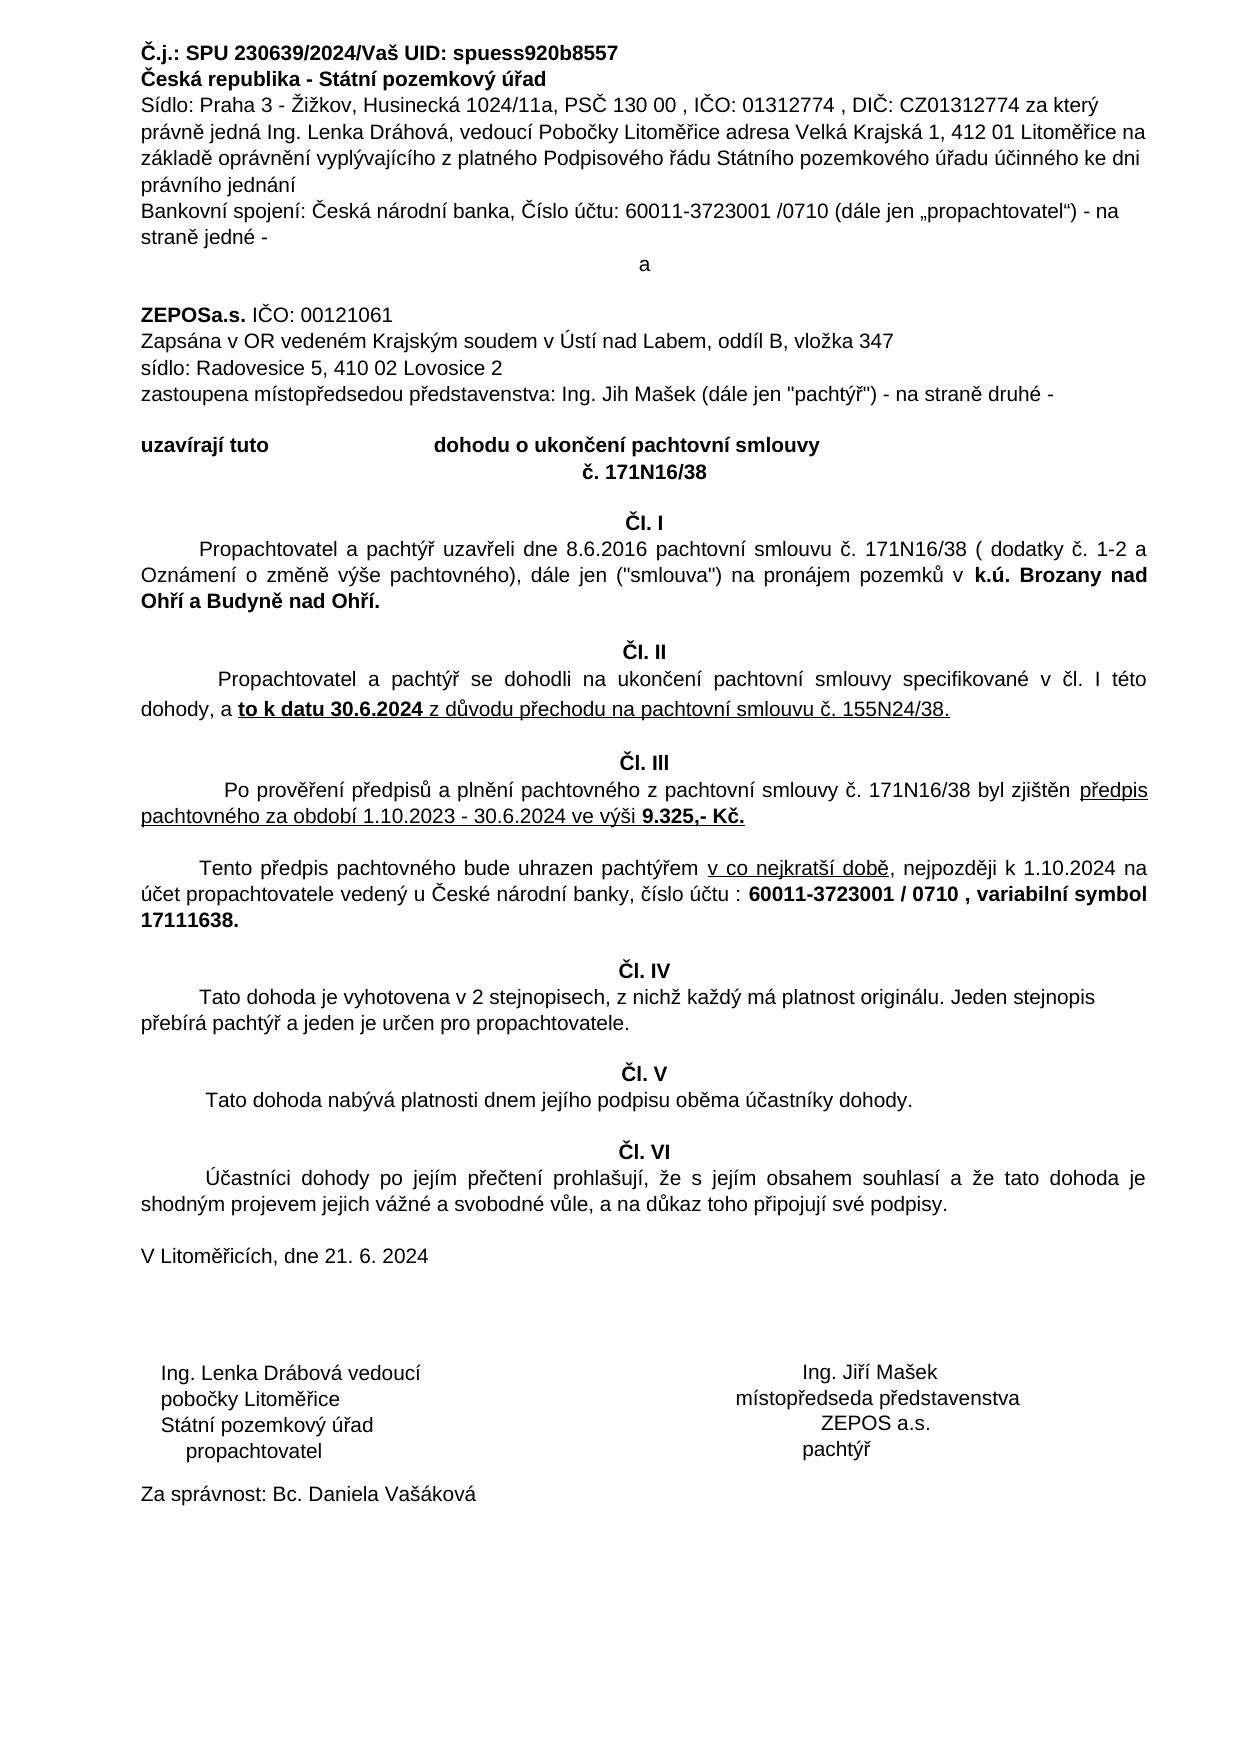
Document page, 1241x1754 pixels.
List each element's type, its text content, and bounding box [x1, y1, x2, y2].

text Sídlo: Praha 3 - Žižkov, Husinecká 1024/11a, PSČ 130 00 , IČO: 01312774 , DIČ: CZ01312774 za který právně jedná Ing. Lenka Dráhová, vedoucí Pobočky Litoměřice adresa Velká Krajská 1, 412 01 Litoměřice na základě oprávnění vyplývajícího z platného Podpisového řádu Státního pozemkového úřadu účinného ke dni právního jednání [141, 93, 1148, 196]
text zastoupena místopředsedou představenstva: Ing. Jih Mašek (dále jen "pachtýř") - na straně druhé - [141, 382, 1148, 406]
text sídlo: Radovesice 5, 410 02 Lovosice 2 [141, 356, 1148, 379]
text Tato dohoda nabývá platnosti dnem jejího podpisu oběma účastníky dohody. [141, 1088, 1148, 1112]
text Za správnost: Bc. Daniela Vašáková [141, 1482, 1148, 1506]
text č. 171N16/38 [141, 459, 1148, 483]
text Zapsána v OR vedeném Krajským soudem v Ústí nad Labem, oddíl B, vložka 347 [141, 329, 1148, 353]
text Bankovní spojení: Česká národní banka, Číslo účtu: 60011-3723001 /0710 (dále jen „propachtovatel“) - na straně jedné - [141, 199, 1148, 249]
subtitle Česká republika - Státní pozemkový úřad [141, 67, 1148, 91]
text Účastníci dohody po jejím přečtení prohlašují, že s jejím obsahem souhlasí a že tato dohoda je shodným projevem jejich vážné a svobodné vůle, a na důkaz toho připojují své podpisy. [141, 1166, 1148, 1216]
text uzavírají tuto dohodu o ukončení pachtovní smlouvy [141, 433, 1148, 457]
subtitle Čl. V [141, 1062, 1148, 1086]
text Propachtovatel a pachtýř se dohodli na ukončení pachtovní smlouvy specifikované v čl. I této dohody, a to k datu 30.6.2024 z důvodu přechodu na pachtovní smlouvu č. 155N24/38. [141, 666, 1148, 720]
text V Litoměřicích, dne 21. 6. 2024 [141, 1244, 1148, 1268]
subtitle Č.j.: SPU 230639/2024/Vaš UID: spuess920b8557 [141, 41, 1148, 64]
text Tento předpis pachtovného bude uhrazen pachtýřem v co nejkratší době, nejpozději k 1.10.2024 na účet propachtovatele vedený u České národní banky, číslo účtu : 60011-3723001 / 0710 , variabilní symbol 17111638. [141, 855, 1148, 932]
text Tato dohoda je vyhotovena v 2 stejnopisech, z nichž každý má platnost originálu. Jeden stejnopis přebírá pachtýř a jeden je určen pro propachtovatele. [141, 985, 1148, 1035]
text Po prověření předpisů a plnění pachtovného z pachtovní smlouvy č. 171N16/38 byl zjištěn předpis pachtovného za období 1.10.2023 - 30.6.2024 ve výši 9.325,- Kč. [141, 778, 1148, 828]
text ZEPOSa.s. IČO: 00121061 [141, 303, 1148, 327]
subtitle Čl. IV [141, 959, 1148, 983]
subtitle Čl. VI [141, 1139, 1148, 1163]
subtitle Čl. Ill [141, 751, 1148, 775]
text a [141, 251, 1148, 275]
subtitle ČI. II [141, 640, 1148, 664]
subtitle ČI. I [141, 511, 1148, 535]
text Propachtovatel a pachtýř uzavřeli dne 8.6.2016 pachtovní smlouvu č. 171N16/38 ( dodatky č. 1-2 a Oznámení o změně výše pachtovného), dále jen ("smlouva") na pronájem pozemků v k.ú. Brozany nad Ohří a Budyně nad Ohří. [141, 537, 1148, 613]
